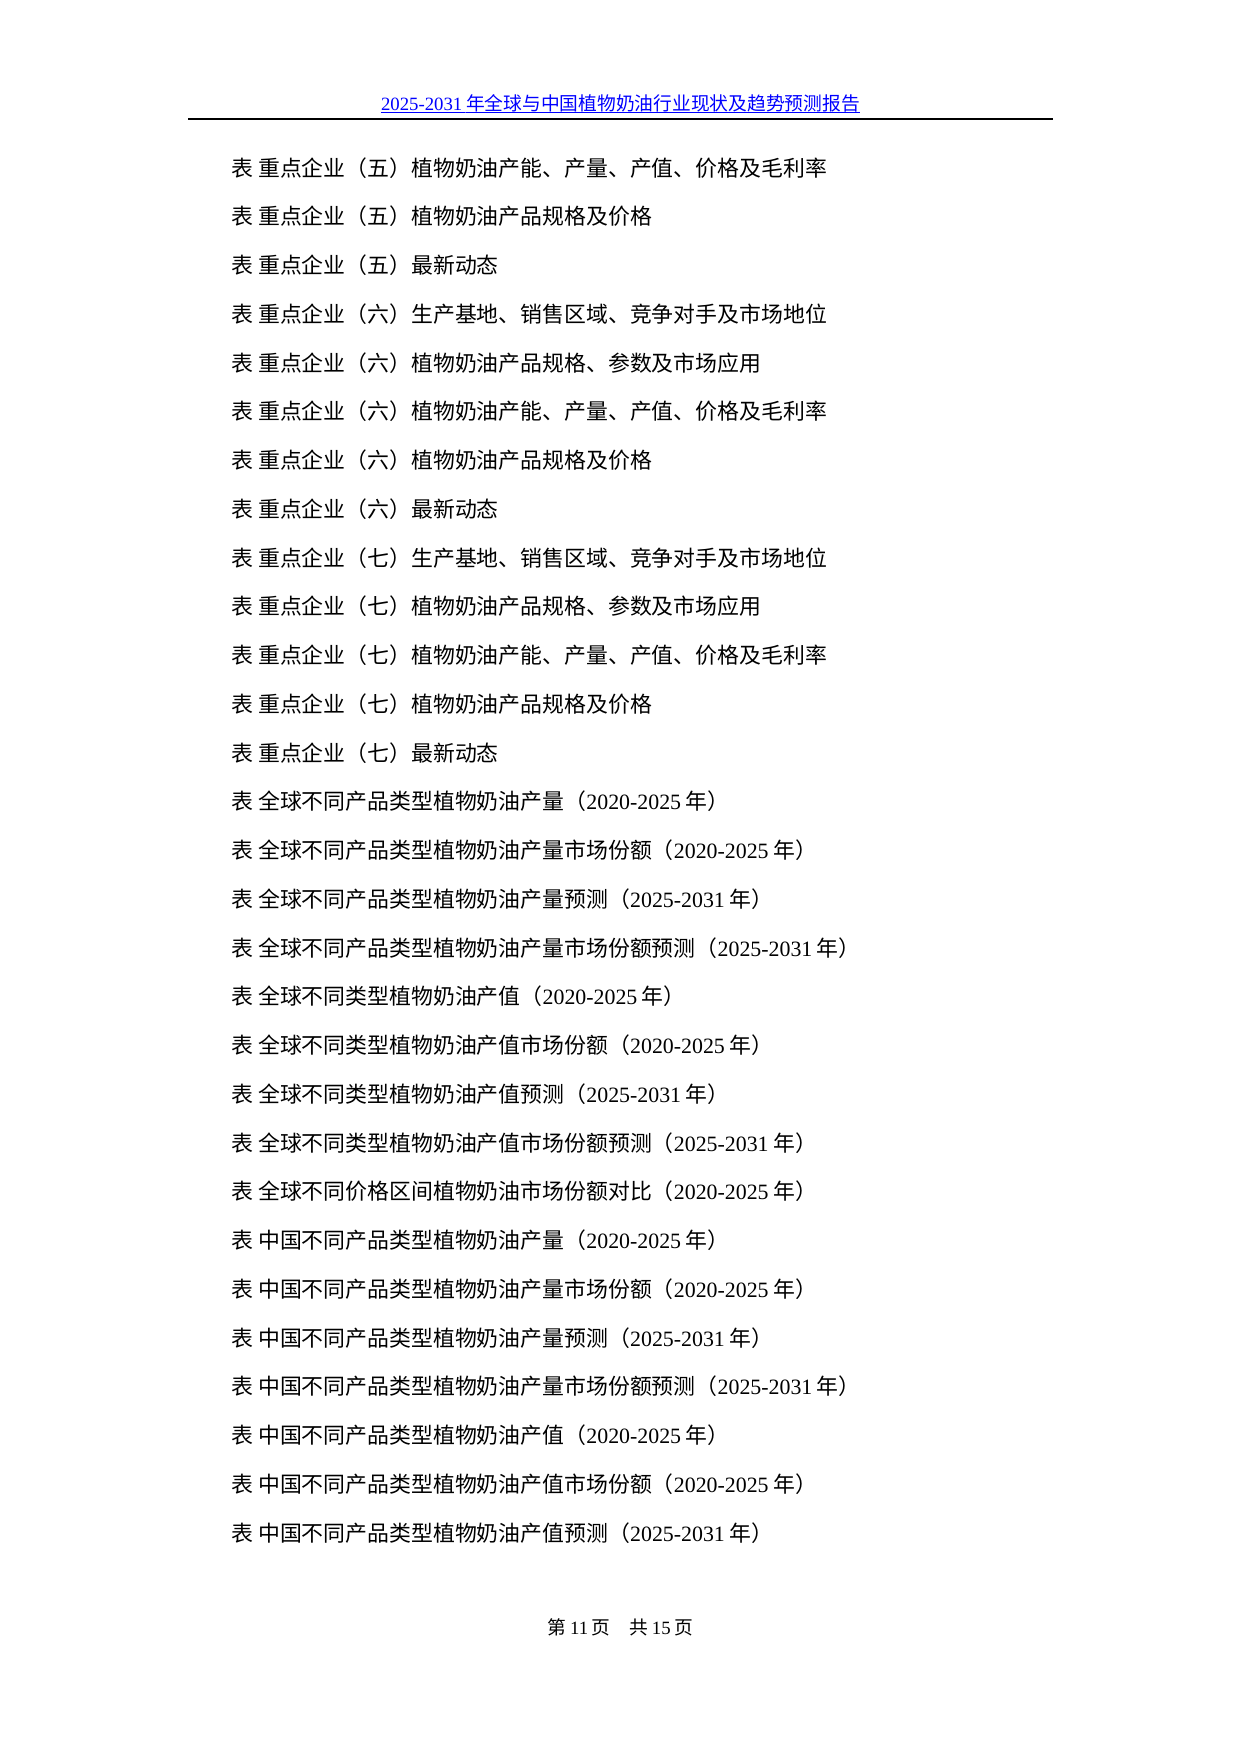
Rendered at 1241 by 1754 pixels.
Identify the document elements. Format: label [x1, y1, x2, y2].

text [187, 150, 1053, 1548]
